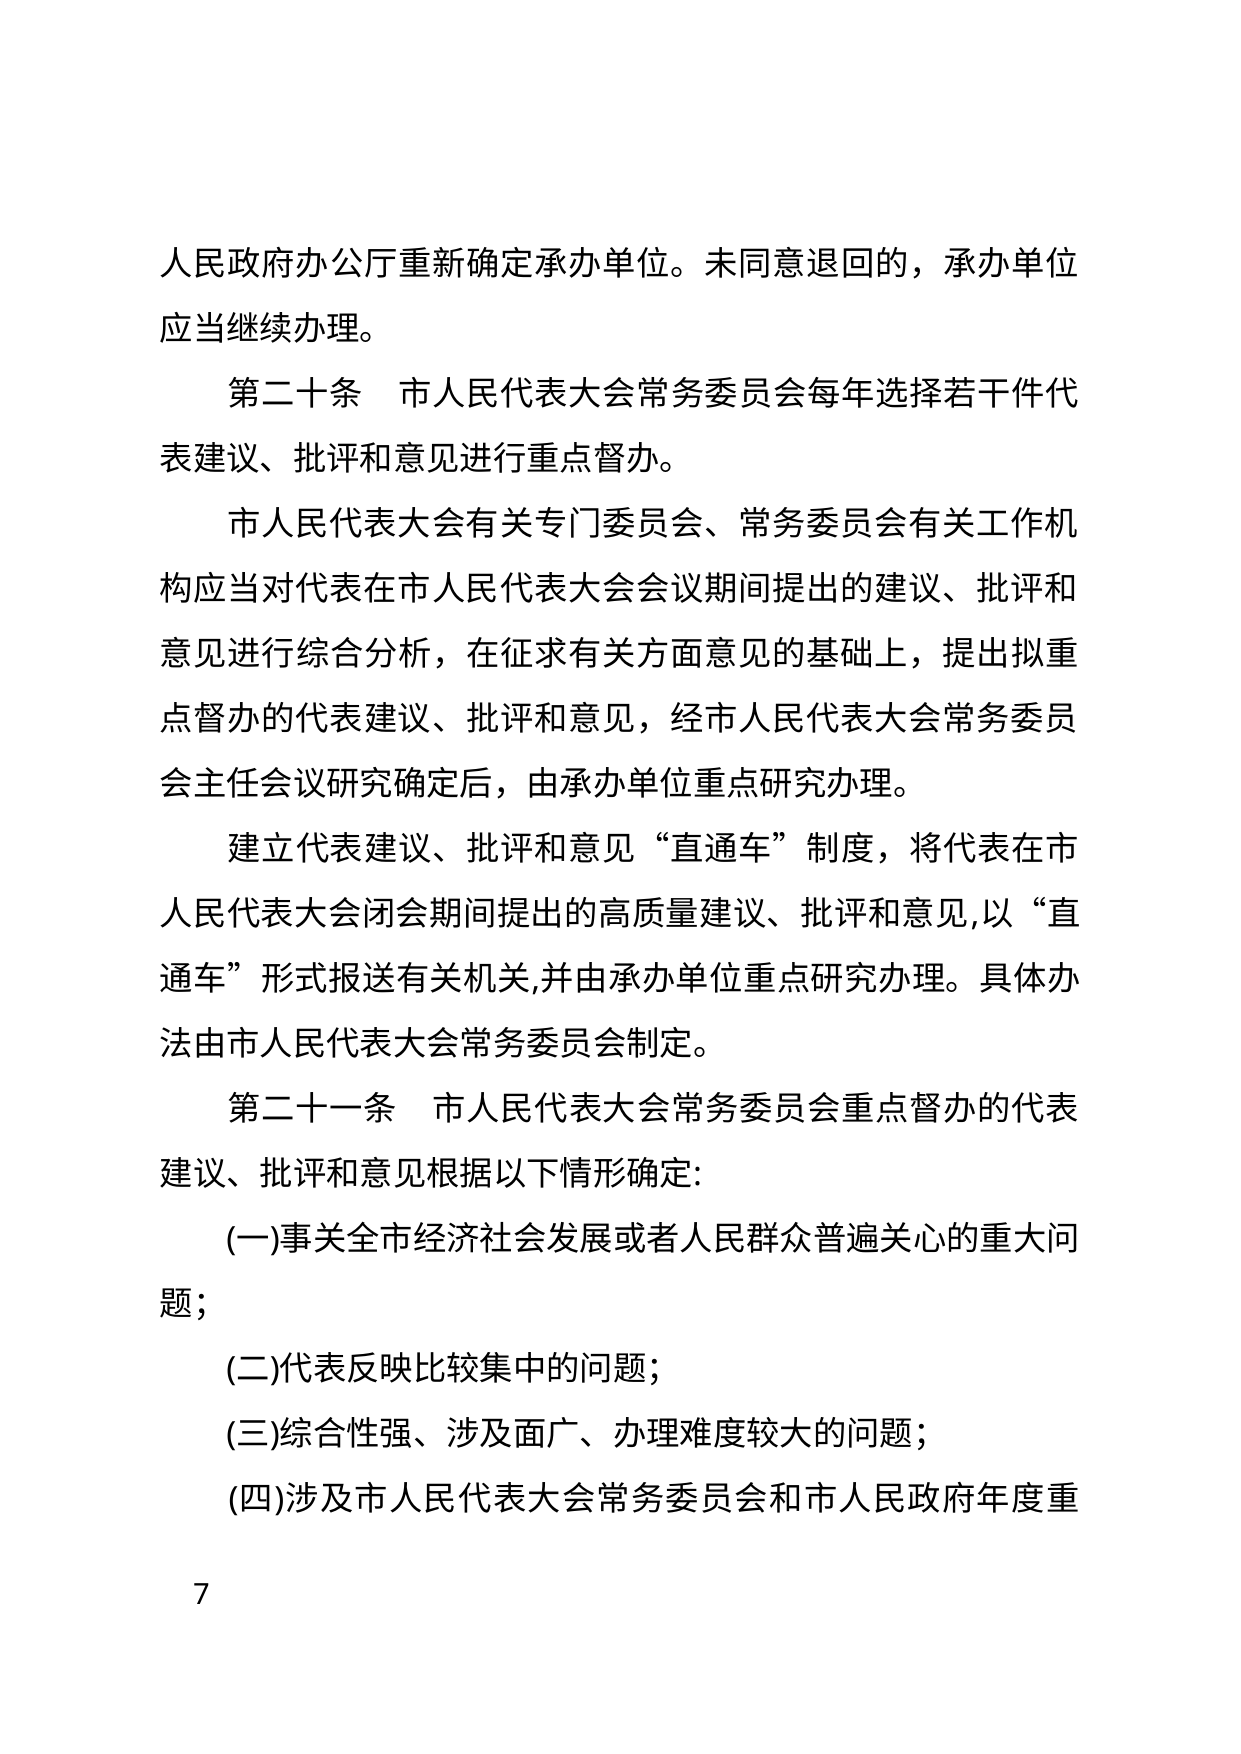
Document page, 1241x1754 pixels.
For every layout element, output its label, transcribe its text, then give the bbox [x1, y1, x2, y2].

text (二)代表反映比较集中的问题； [159, 1333, 1081, 1398]
text (一)事关全市经济社会发展或者人民群众普遍关心的重大问题； [159, 1203, 1081, 1333]
text 市人民代表大会有关专门委员会、常务委员会有关工作机构应当对代表在市人民代表大会会议期间提出的建议、批评和意见进行综合分析，在征求有关方面意见的基础上，提出拟重点督办的代表建议、批评和意见，经市人民代表大会常务委员会主任会议研究确定后，由承办单位重点研究办理。 [159, 488, 1081, 813]
text (三)综合性强、涉及面广、办理难度较大的问题； [159, 1398, 1081, 1463]
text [159, 1463, 1081, 1528]
text 建立代表建议、批评和意见“直通车”制度，将代表在市人民代表大会闭会期间提出的高质量建议、批评和意见,以“直通车”形式报送有关机关,并由承办单位重点研究办理。具体办法由市人民代表大会常务委员会制定。 [159, 813, 1081, 1073]
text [159, 228, 1081, 358]
text 第二十一条 市人民代表大会常务委员会重点督办的代表建议、批评和意见根据以下情形确定: [159, 1073, 1081, 1203]
text 第二十条 市人民代表大会常务委员会每年选择若干件代表建议、批评和意见进行重点督办。 [159, 358, 1081, 488]
